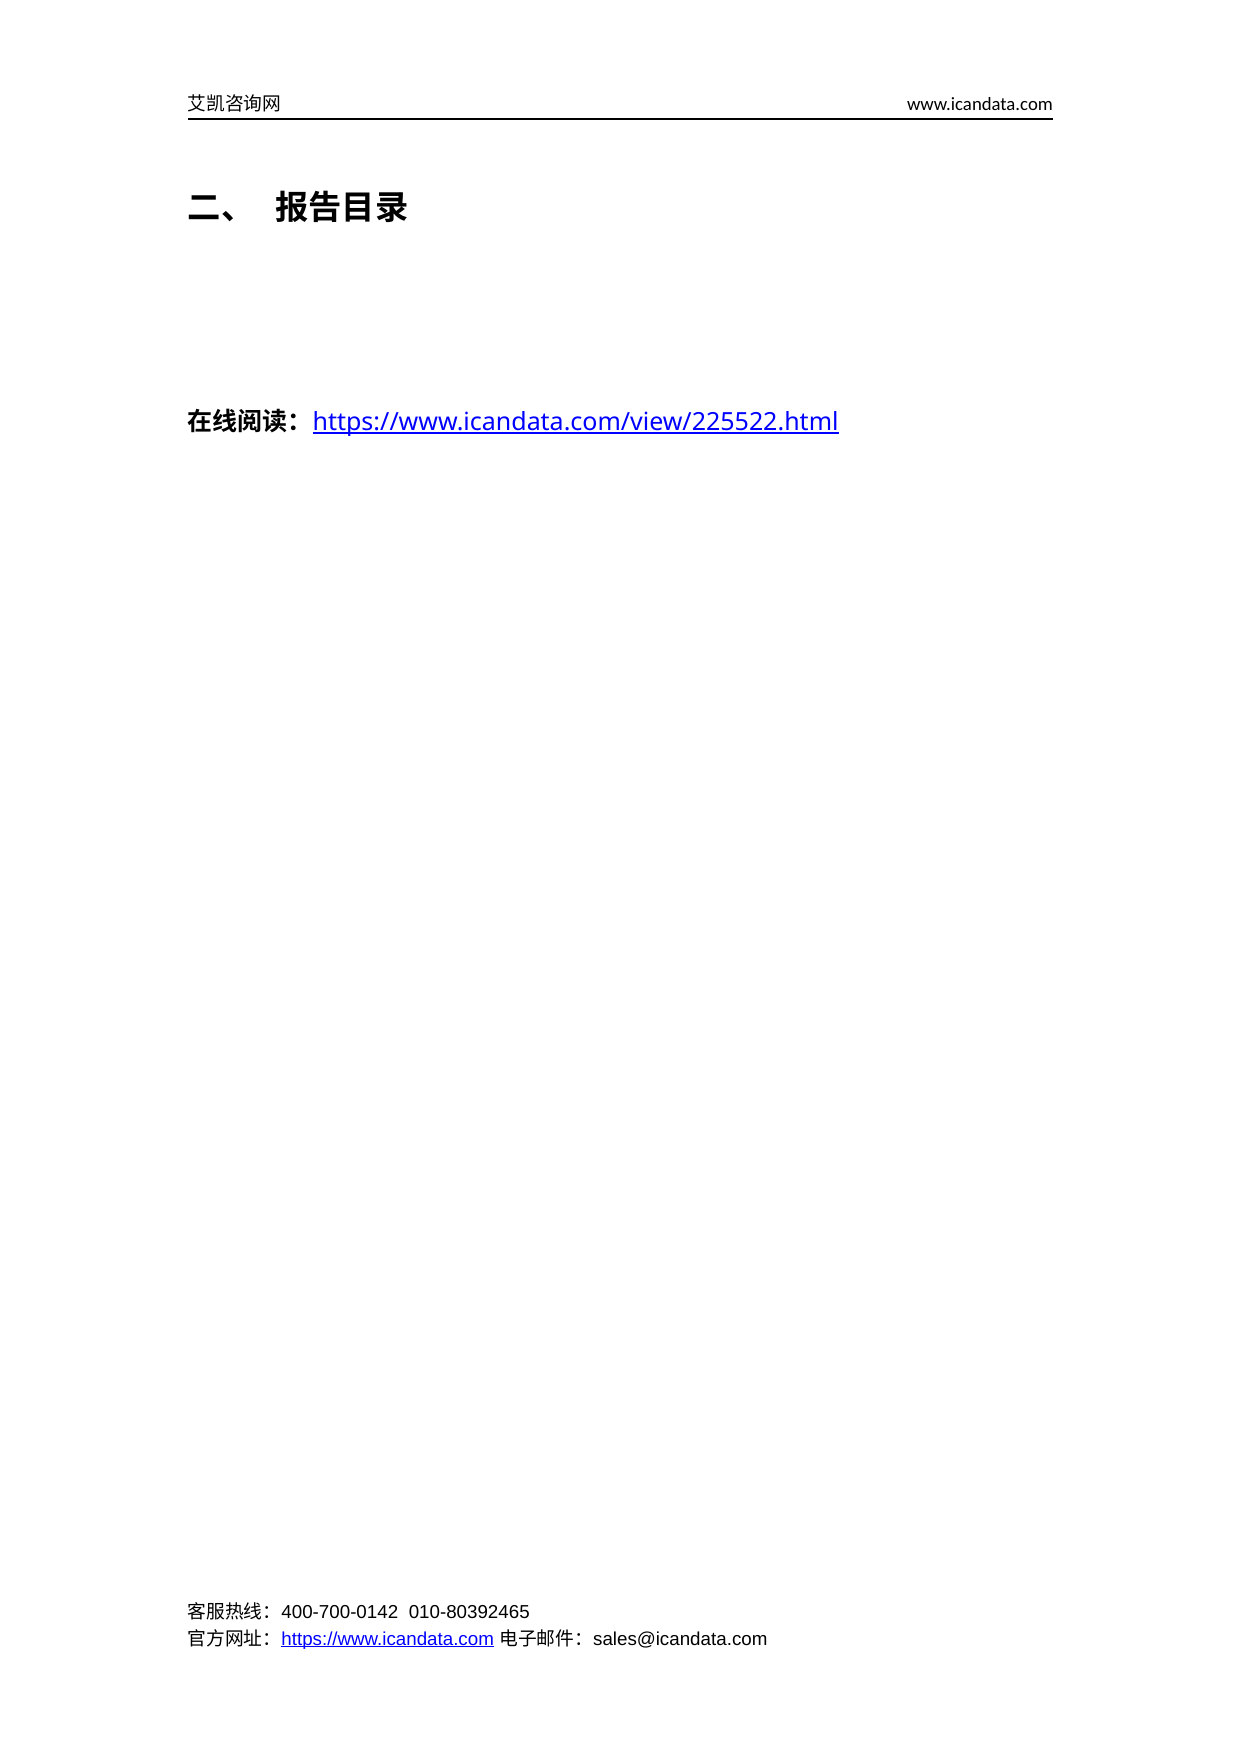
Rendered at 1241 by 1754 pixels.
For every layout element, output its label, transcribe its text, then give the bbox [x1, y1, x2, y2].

subtitle 报告目录 [187, 172, 1053, 237]
text 在线阅读：https://www.icandata.com/view/225522.html [187, 387, 1053, 452]
